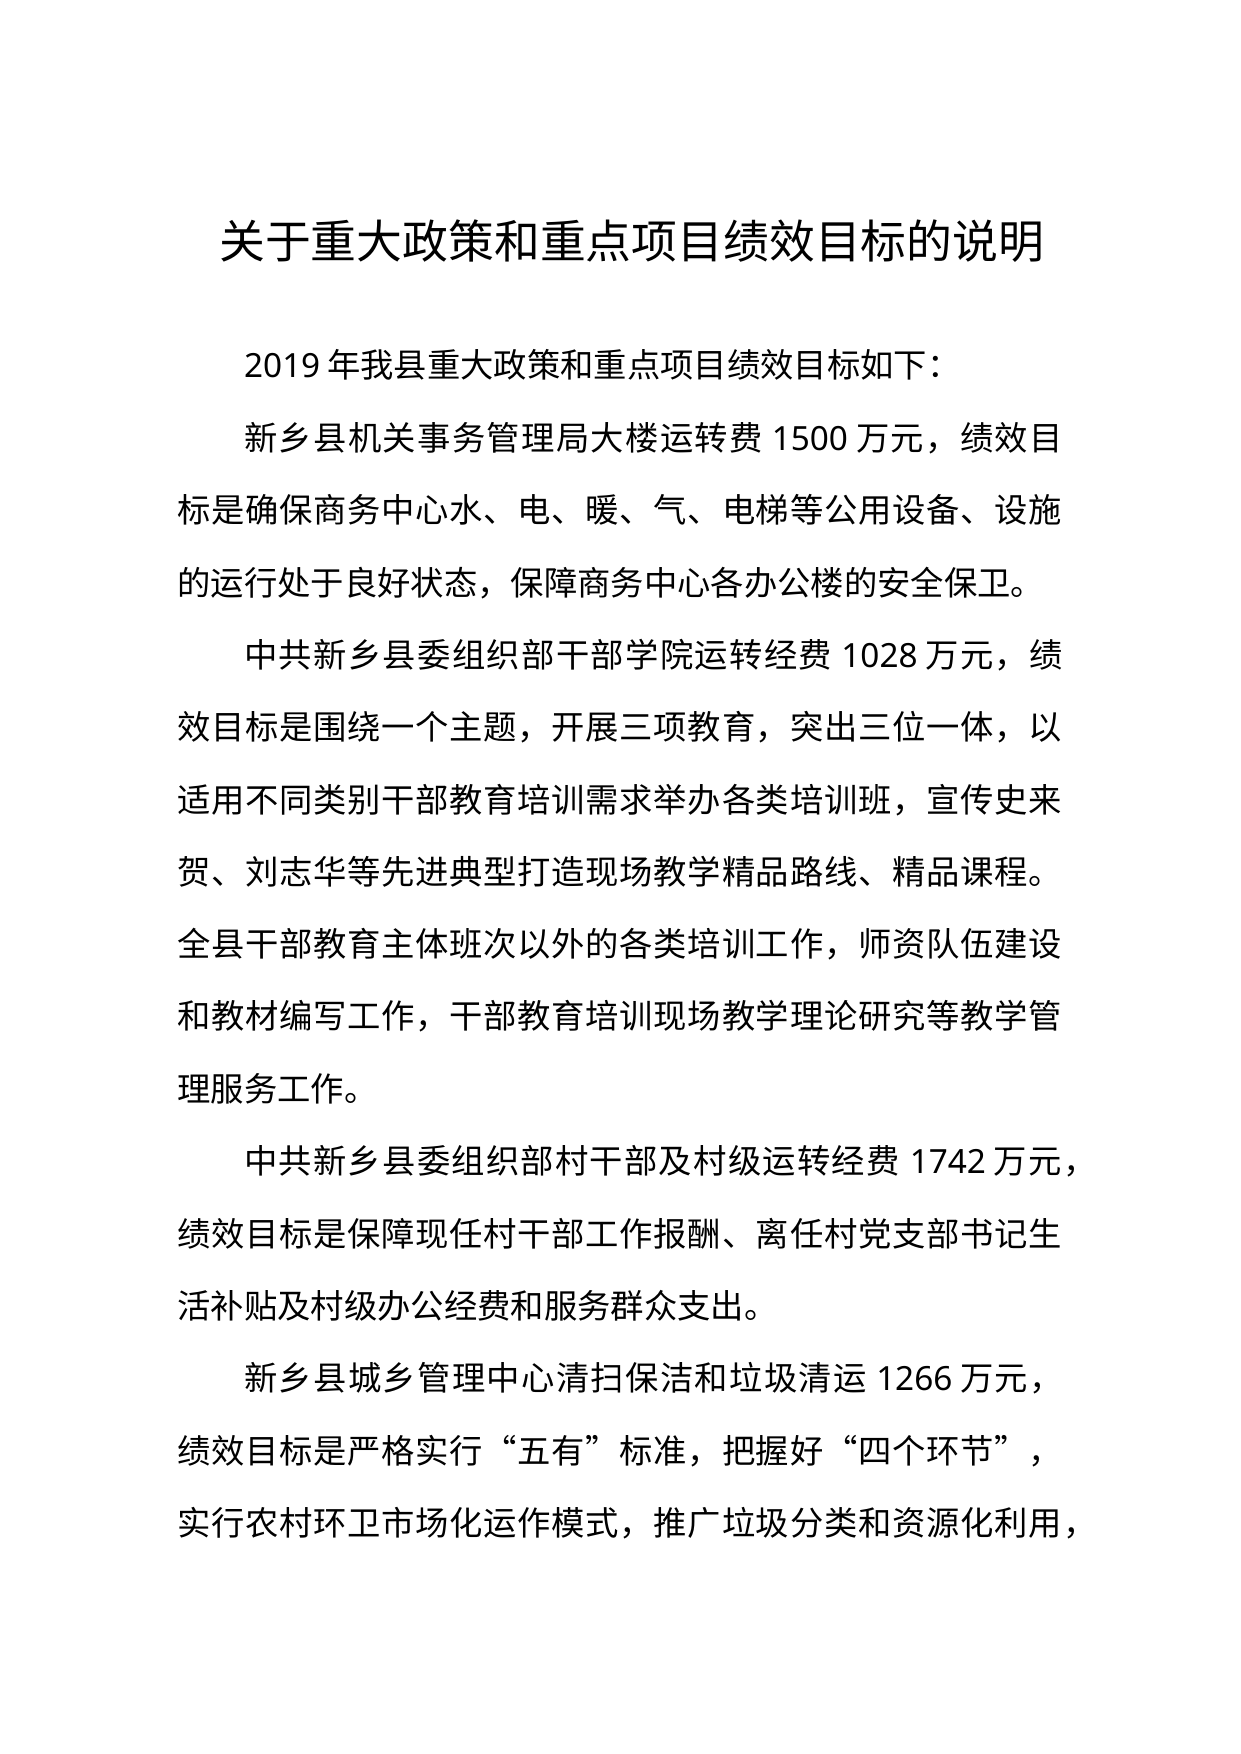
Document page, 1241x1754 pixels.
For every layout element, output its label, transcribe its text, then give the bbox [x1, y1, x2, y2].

text 中共新乡县委组织部村干部及村级运转经费1742万元，绩效目标是保障现任村干部工作报酬、离任村党支部书记生活补贴及村级办公经费和服务群众支出。 [177, 1135, 1063, 1328]
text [177, 1352, 1063, 1545]
text 新乡县机关事务管理局大楼运转费1500万元，绩效目标是确保商务中心水、电、暖、气、电梯等公用设备、设施的运行处于良好状态，保障商务中心各办公楼的安全保卫。 [177, 412, 1063, 604]
text 2019年我县重大政策和重点项目绩效目标如下： [177, 339, 1063, 387]
text 关于重大政策和重点项目绩效目标的说明 [177, 210, 1063, 271]
text 中共新乡县委组织部干部学院运转经费1028万元，绩效目标是围绕一个主题，开展三项教育，突出三位一体，以适用不同类别干部教育培训需求举办各类培训班，宣传史来贺、刘志华等先进典型打造现场教学精品路线、精品课程。全县干部教育主体班次以外的各类培训工作，师资队伍建设和教材编写工作，干部教育培训现场教学理论研究等教学管理服务工作。 [177, 629, 1063, 1111]
